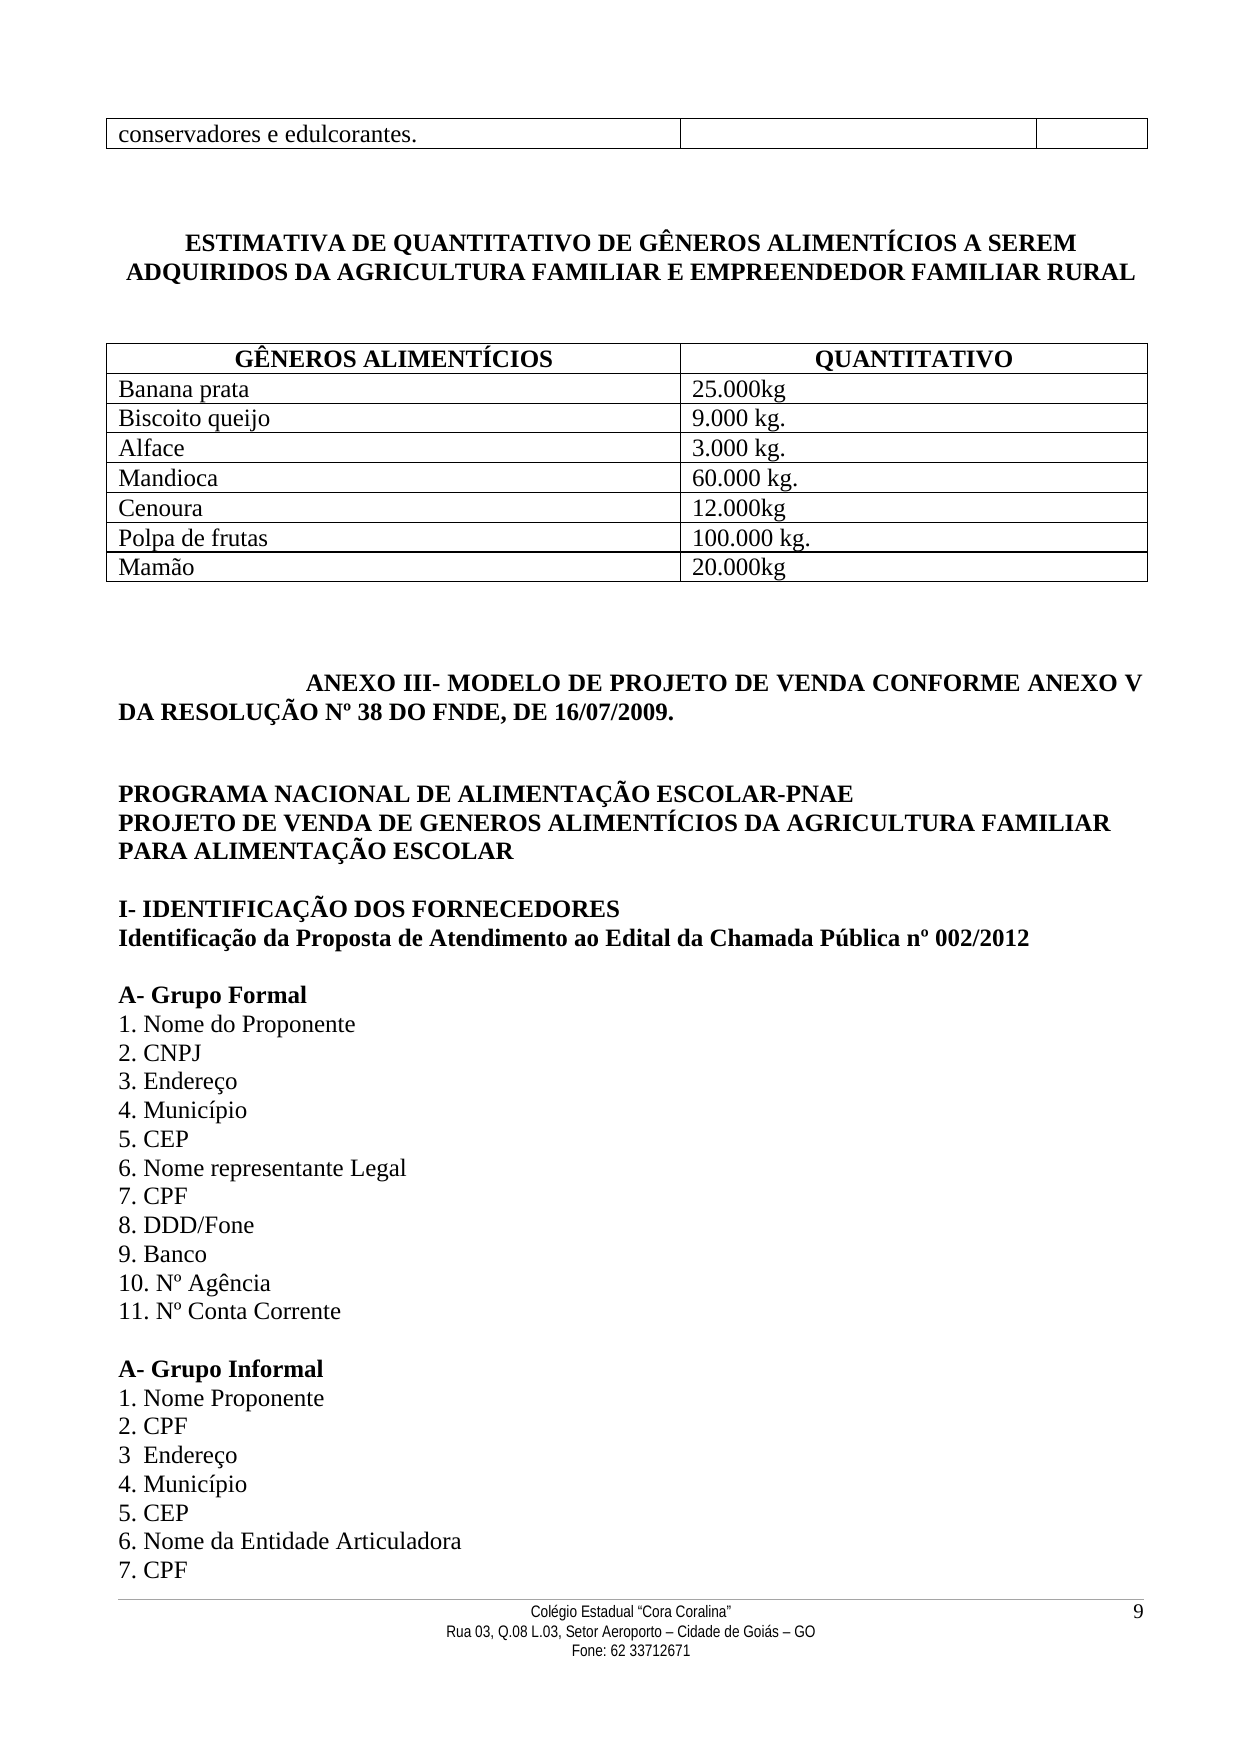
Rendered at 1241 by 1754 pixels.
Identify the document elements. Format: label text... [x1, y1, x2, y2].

text I- IDENTIFICAÇÃO DOS FORNECEDORES [118, 894, 1144, 923]
text ANEXO III- MODELO DE PROJETO DE VENDA CONFORME ANEXO V DA RESOLUÇÃO Nº 38 DO FNDE, DE [118, 668, 1144, 726]
table_cell 12.000kg [681, 493, 1147, 522]
text 6. Nome da Entidade Articuladora [118, 1526, 1144, 1555]
table_cell Cenoura [107, 493, 680, 522]
table_cell Alface [107, 433, 680, 462]
table_cell 100.000 kg. [681, 523, 1147, 551]
text 10. Nº Agência [118, 1268, 1144, 1296]
table_cell 20.000kg [681, 553, 1147, 581]
text 2. CPF [118, 1411, 1144, 1440]
text 2. CNPJ [118, 1038, 1144, 1066]
table_cell 25.000kg [681, 374, 1147, 402]
table_cell . [681, 463, 1147, 492]
text Identificação da Proposta de Atendimento ao Edital da Chamada Pública nº 002/2012 [118, 923, 1144, 951]
text 7. CPF [118, 1555, 1144, 1584]
table_cell Biscoito queijo [107, 404, 680, 432]
table_cell Mamão [107, 553, 680, 581]
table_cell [107, 119, 680, 148]
table_cell Banana prata [107, 374, 680, 402]
text 1. Nome Proponente [118, 1383, 1144, 1411]
text 4. Município [118, 1095, 1144, 1124]
text 5. CEP [118, 1498, 1144, 1526]
text ESTIMATIVA DE QUANTITATIVO DE GÊNEROS ALIMENTÍCIOS A SEREM ADQUIRIDOS DA AGRICULTURA FAMILIAR E EMPREENDEDOR FAMILIAR RURAL [118, 228, 1144, 285]
text 3. Endereço [118, 1066, 1144, 1095]
text PROGRAMA NACIONAL DE ALIMENTAÇÃO ESCOLAR-PNAE [118, 779, 1144, 808]
table_header QUANTITATIVO [681, 344, 1147, 373]
text 1. Nome do Proponente [118, 1009, 1144, 1038]
text 4. Município [118, 1469, 1144, 1498]
text 11. Nº Conta Corrente [118, 1296, 1144, 1325]
text 5. CEP [118, 1124, 1144, 1153]
text A- Grupo Formal [118, 980, 1144, 1009]
table_header GÊNEROS ALIMENTÍCIOS [107, 344, 680, 373]
text A- Grupo Informal [118, 1354, 1144, 1383]
table_cell . [681, 404, 1147, 432]
text 3 Endereço [118, 1440, 1144, 1469]
table_cell Polpa de frutas [107, 523, 680, 551]
text PROJETO DE VENDA DE GENEROS ALIMENTÍCIOS DA AGRICULTURA FAMILIAR PARA ALIMENTAÇÃO ESCOLAR [118, 808, 1144, 865]
table_cell 3.000 kg. [681, 433, 1147, 462]
table_cell Mandioca [107, 463, 680, 492]
table_cell Kg [1037, 119, 1147, 148]
text 8. DDD/Fone [118, 1210, 1144, 1239]
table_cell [681, 119, 1036, 148]
text 7. CPF [118, 1181, 1144, 1210]
text 6. Nome representante Legal [118, 1153, 1144, 1181]
text 9. Banco [118, 1239, 1144, 1268]
